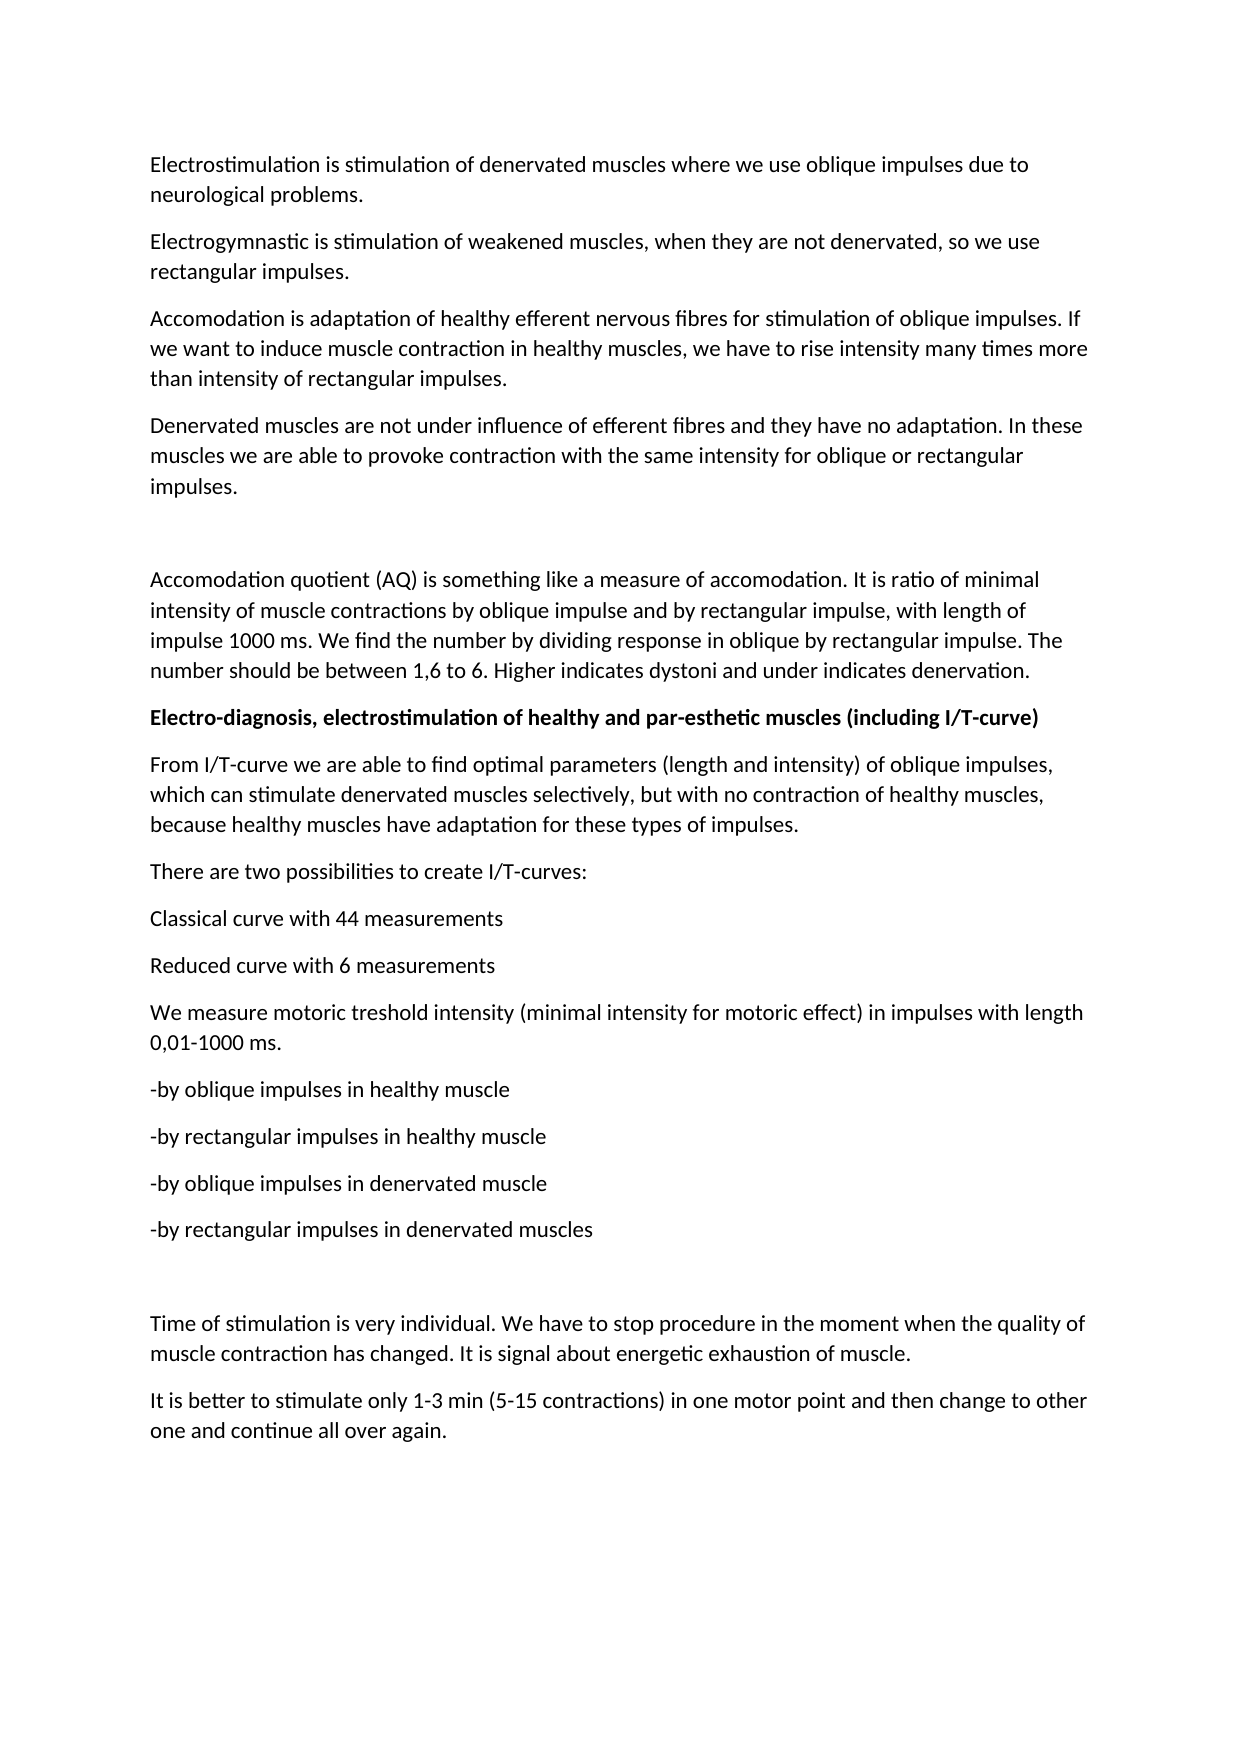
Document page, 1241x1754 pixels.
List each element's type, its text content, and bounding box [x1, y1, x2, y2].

text Electro-diagnosis, electrostimulation of healthy and par-esthetic muscles (including I/T-curve) [150, 703, 1090, 731]
text Time of stimulation is very individual. We have to stop procedure in the moment when the quality of muscle contraction has changed. It is signal about energetic exhaustion of muscle. [150, 1309, 1090, 1368]
text Accomodation is adaptation of healthy efferent nervous fibres for stimulation of oblique impulses. If we want to induce muscle contraction in healthy muscles, we have to rise intensity many times more than intensity of rectangular impulses. [150, 304, 1090, 393]
text -by rectangular impulses in denervated muscles [150, 1216, 1090, 1244]
text There are two possibilities to create I/T-curves: [150, 857, 1090, 885]
text Denervated muscles are not under influence of efferent fibres and they have no adaptation. In these muscles we are able to provoke contraction with the same intensity for oblique or rectangular impulses. [150, 411, 1090, 500]
text It is better to stimulate only 1-3 min (5-15 contractions) in one motor point and then change to other one and continue all over again. [150, 1386, 1090, 1445]
text -by oblique impulses in healthy muscle [150, 1075, 1090, 1103]
text -by rectangular impulses in healthy muscle [150, 1122, 1090, 1150]
text We measure motoric treshold intensity (minimal intensity for motoric effect) in impulses with length 0,01-1000 ms. [150, 998, 1090, 1056]
text Electrogymnastic is stimulation of weakened muscles, when they are not denervated, so we use rectangular impulses. [150, 227, 1090, 285]
text Classical curve with 44 measurements [150, 904, 1090, 932]
text Electrostimulation is stimulation of denervated muscles where we use oblique impulses due to neurological problems. [150, 150, 1090, 208]
text Reduced curve with 6 measurements [150, 951, 1090, 979]
text -by oblique impulses in denervated muscle [150, 1169, 1090, 1197]
text Accomodation quotient (AQ) is something like a measure of accomodation. It is ratio of minimal intensity of muscle contractions by oblique impulse and by rectangular impulse, with length of impulse 1000 ms. We find the number by dividing response in oblique by rectangular impulse. The number should be between 1,6 to 6. Higher indicates dystoni and under indicates denervation. [150, 566, 1090, 684]
text From I/T-curve we are able to find optimal parameters (length and intensity) of oblique impulses, which can stimulate denervated muscles selectively, but with no contraction of healthy muscles, because healthy muscles have adaptation for these types of impulses. [150, 750, 1090, 838]
